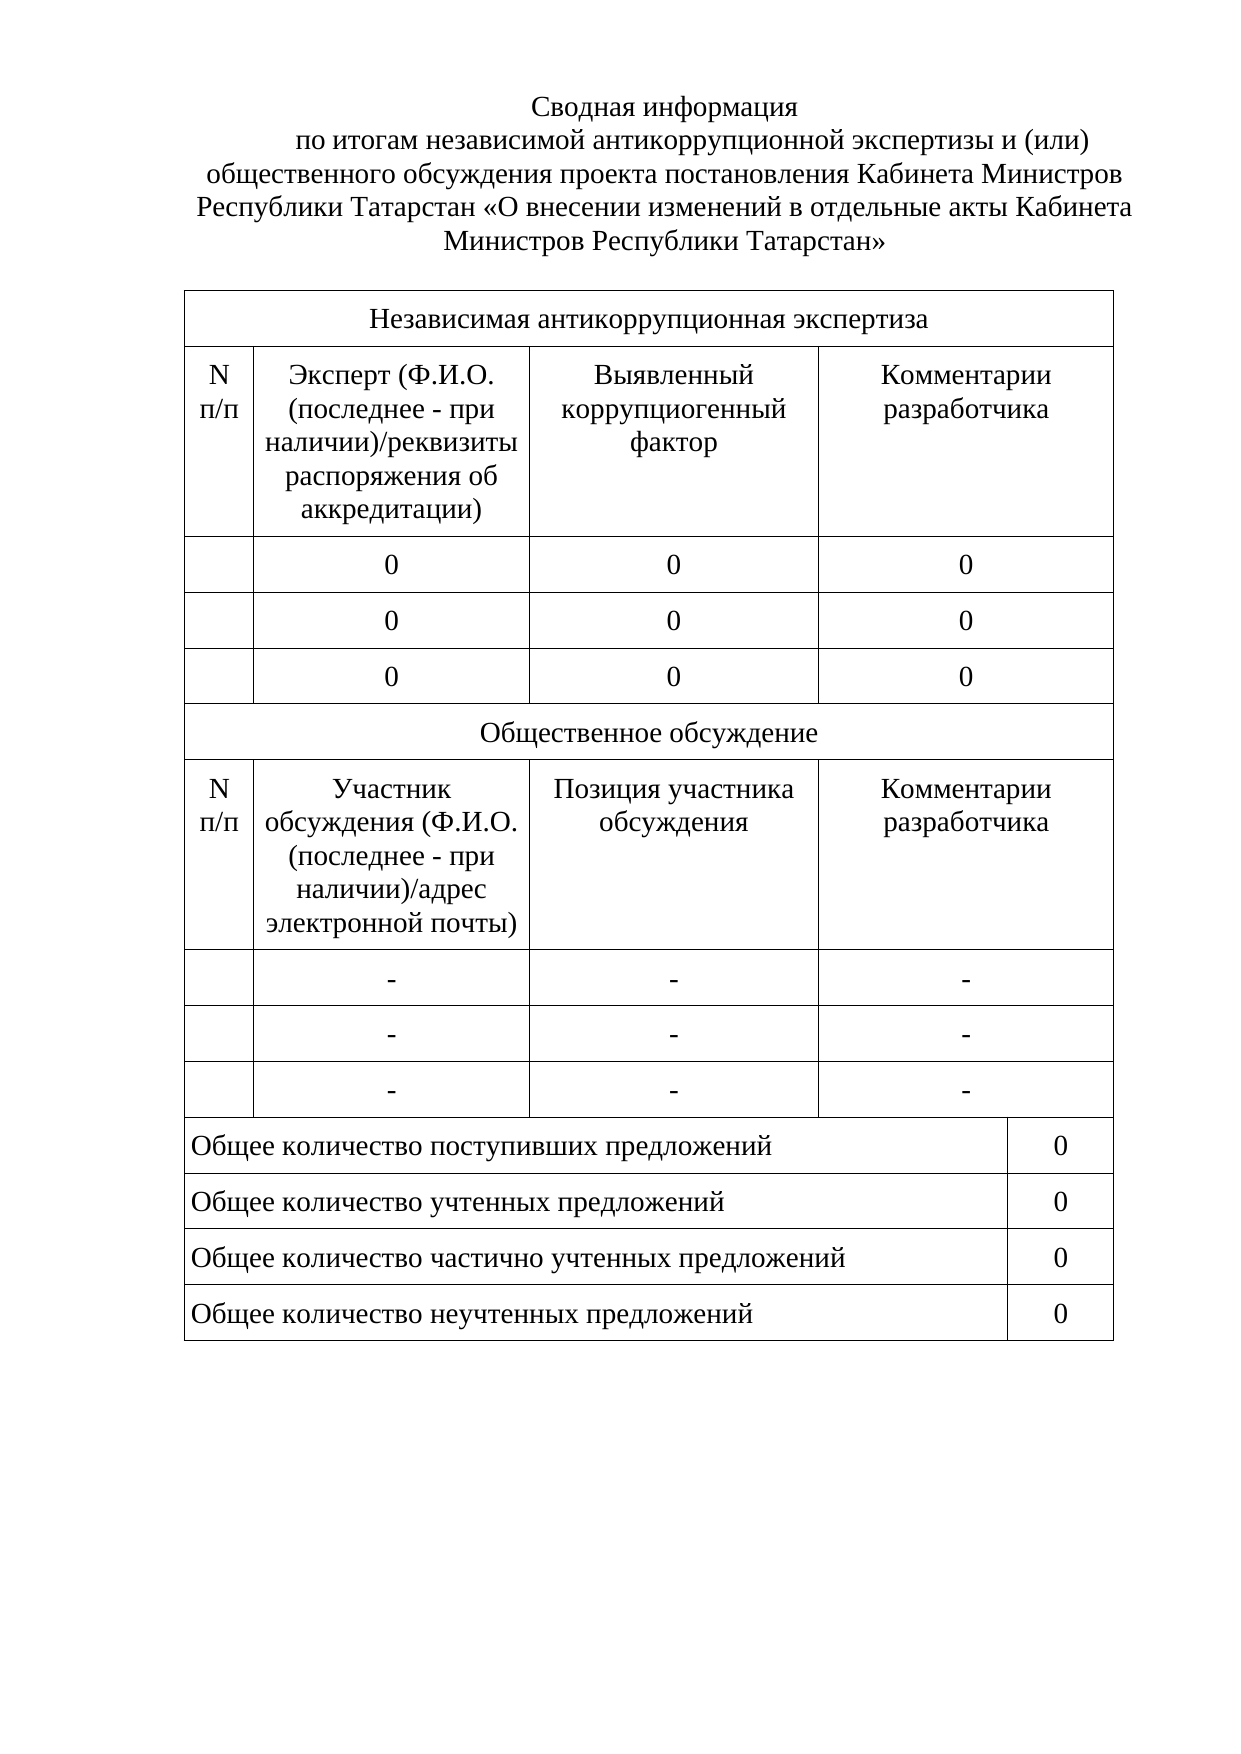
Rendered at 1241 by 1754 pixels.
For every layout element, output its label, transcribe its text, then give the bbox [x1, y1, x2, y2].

table_header Независимая антикоррупционная экспертиза [185, 291, 1113, 346]
table_cell 0 [819, 593, 1113, 647]
table_cell 0 [819, 537, 1113, 592]
table_cell 0 [530, 649, 818, 703]
table_cell 0 [1008, 1229, 1113, 1284]
table_cell Комментарии разработчика [819, 347, 1113, 536]
table_cell [185, 649, 253, 703]
table_cell Общее количество поступивших предложений [185, 1118, 1007, 1172]
table_cell Позиция участника обсуждения [530, 760, 818, 949]
table_cell Общее количество учтенных предложений [185, 1174, 1007, 1228]
table_cell - [819, 950, 1113, 1005]
table_cell Общественное обсуждение [185, 704, 1113, 759]
table_cell 0 [254, 593, 529, 647]
table_cell - [530, 1006, 818, 1061]
table_cell - [530, 950, 818, 1005]
table_cell [185, 593, 253, 647]
table_cell N п/п [185, 347, 253, 536]
table_cell - [254, 950, 529, 1005]
table_cell - [254, 1006, 529, 1061]
table_cell 0 [254, 649, 529, 703]
table_cell Выявленный коррупциогенный фактор [530, 347, 818, 536]
table_cell 0 [530, 593, 818, 647]
table_cell [185, 1062, 253, 1117]
table_cell Эксперт (Ф.И.О. (последнее - при наличии)/реквизиты распоряжения об аккредитации) [254, 347, 529, 536]
table_cell - [819, 1062, 1113, 1117]
text по итогам независимой антикоррупционной экспертизы и (или) общественного обсуждения проекта постановления Кабинета Министров Республики Татарстан «О внесении изменений в отдельные акты Кабинета Министров Республики Татарстан» [177, 122, 1152, 256]
table_cell 0 [1008, 1174, 1113, 1228]
table_cell [185, 537, 253, 592]
table_cell [185, 1006, 253, 1061]
table_cell [185, 950, 253, 1005]
table_cell 0 [1008, 1118, 1113, 1172]
table_cell - [819, 1006, 1113, 1061]
table_cell - [530, 1062, 818, 1117]
table_cell 0 [819, 649, 1113, 703]
table_cell Общее количество частично учтенных предложений [185, 1229, 1007, 1284]
table_cell - [254, 1062, 529, 1117]
table_cell 0 [530, 537, 818, 592]
table_cell Участник обсуждения (Ф.И.О. (последнее - при наличии)/адрес электронной почты) [254, 760, 529, 949]
table_cell 0 [1008, 1285, 1113, 1340]
text Сводная информация [177, 89, 1152, 122]
table_cell Общее количество неучтенных предложений [185, 1285, 1007, 1340]
table_cell 0 [254, 537, 529, 592]
table_cell Комментарии разработчика [819, 760, 1113, 949]
table_cell N п/п [185, 760, 253, 949]
